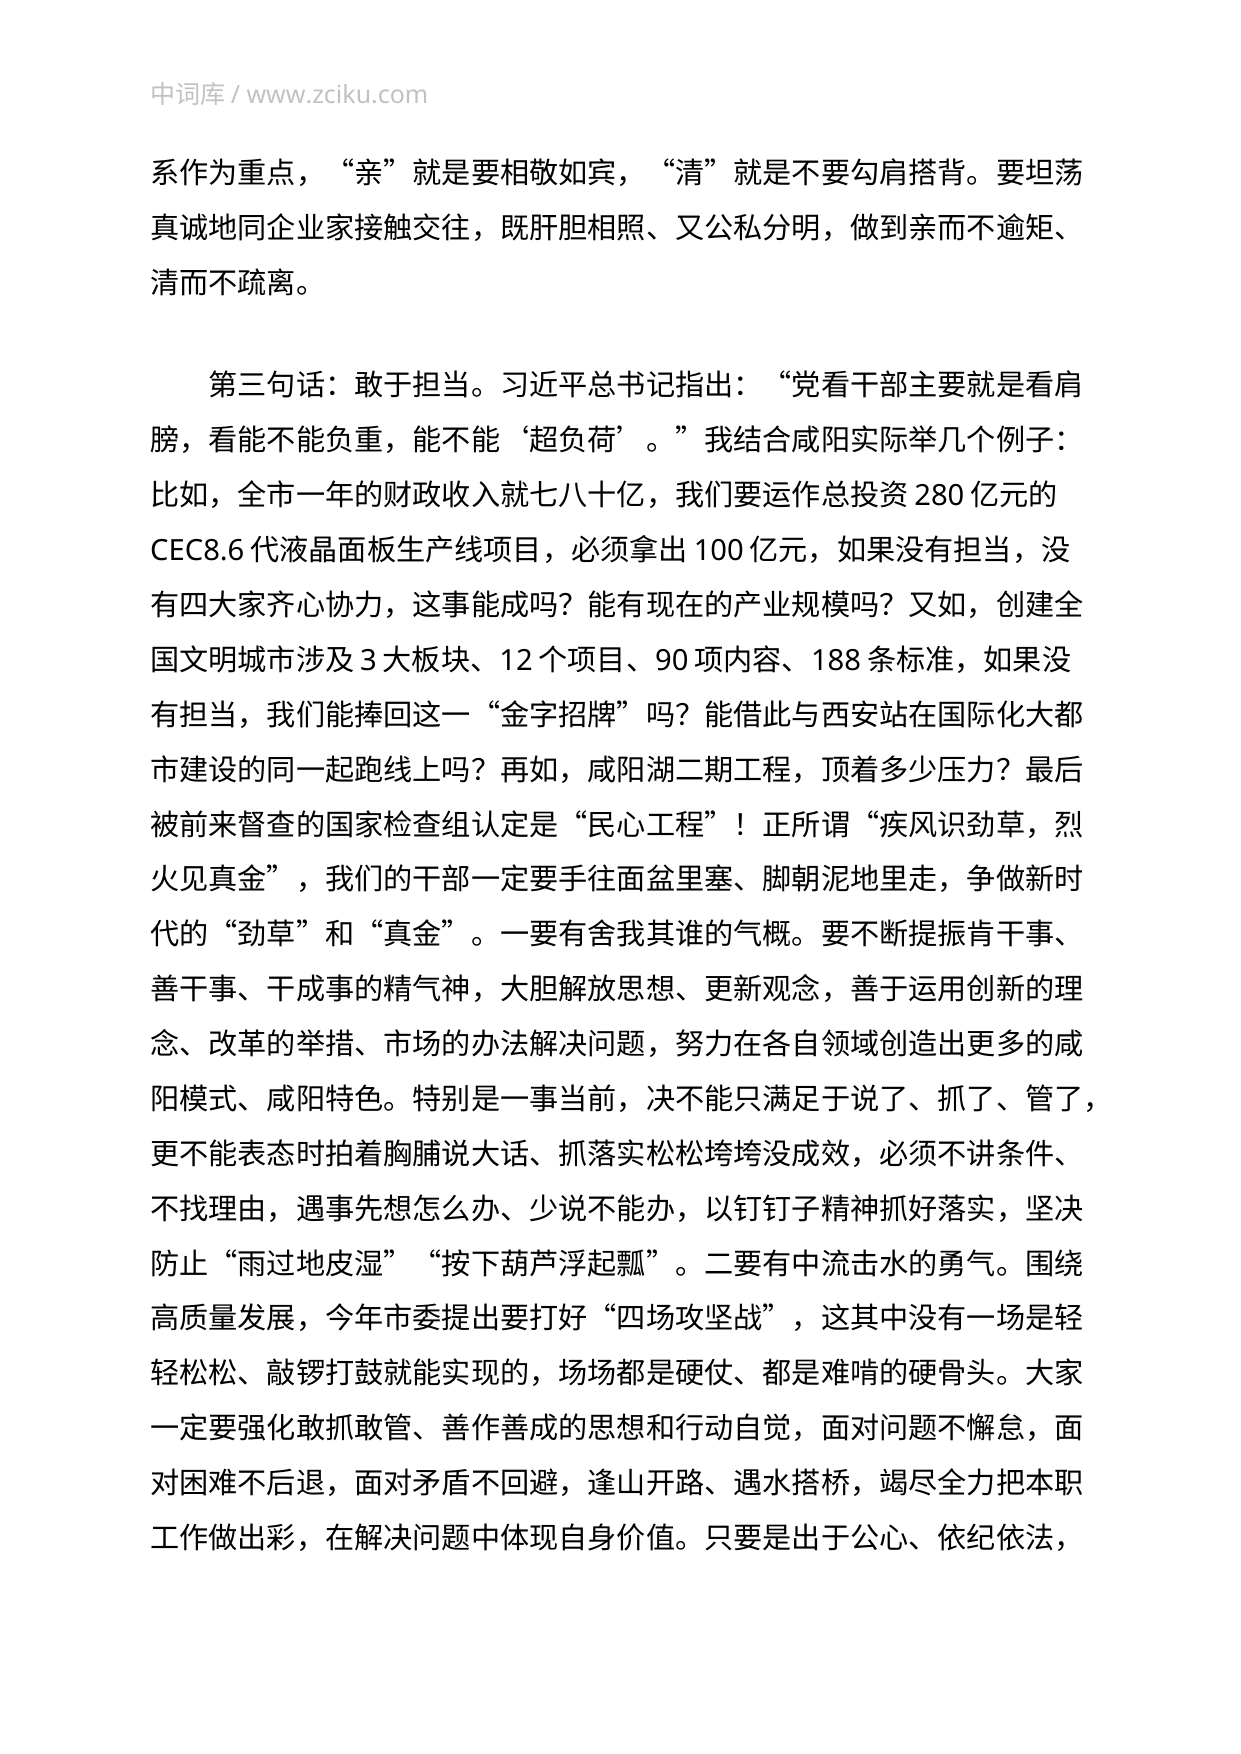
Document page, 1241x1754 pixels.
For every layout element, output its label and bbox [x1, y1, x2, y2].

text [150, 150, 1090, 302]
text [150, 362, 1090, 1557]
